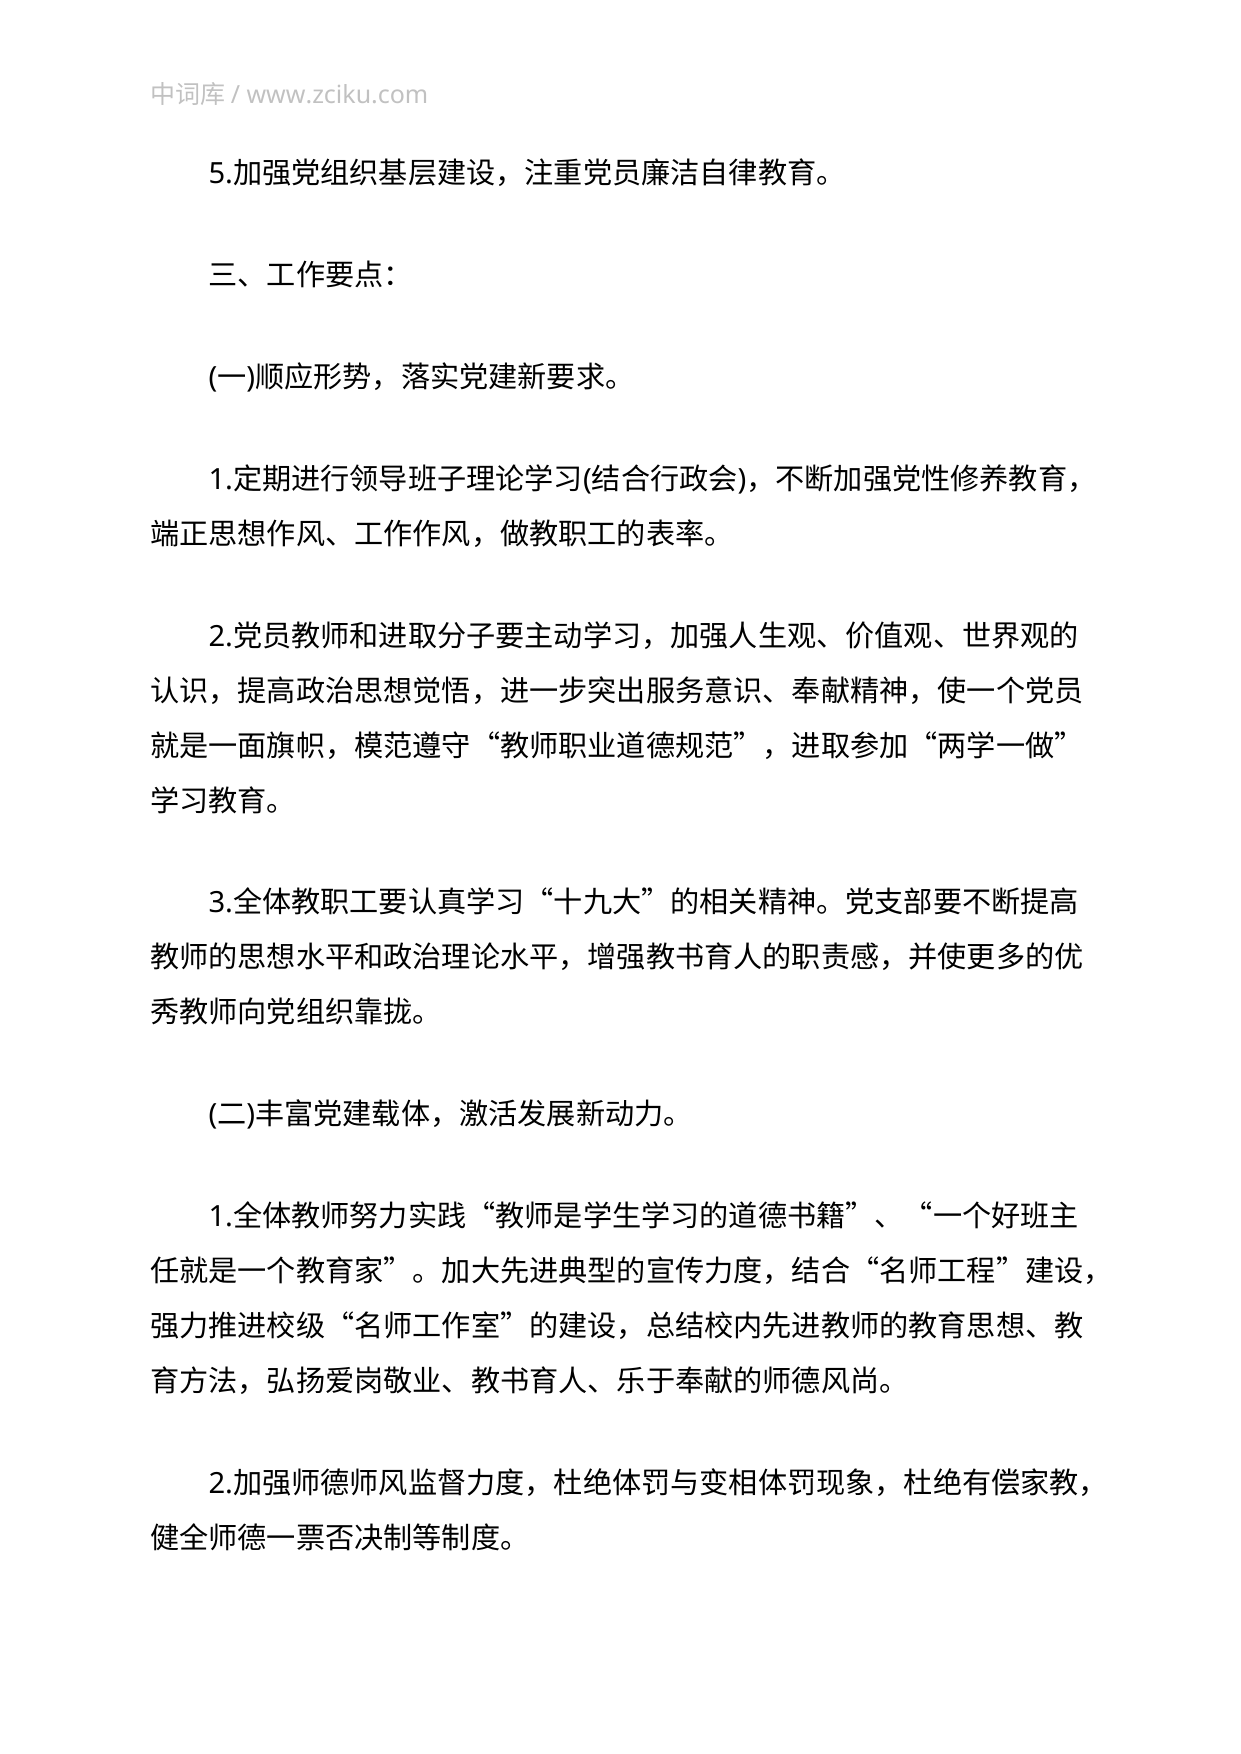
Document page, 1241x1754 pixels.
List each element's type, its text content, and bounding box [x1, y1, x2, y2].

text 3.全体教职工要认真学习“十九大”的相关精神。党支部要不断提高教师的思想水平和政治理论水平，增强教书育人的职责感，并使更多的优秀教师向党组织靠拢。 [150, 879, 1090, 1031]
text 1.全体教师努力实践“教师是学生学习的道德书籍”、“一个好班主任就是一个教育家”。加大先进典型的宣传力度，结合“名师工程”建设，强力推进校级“名师工作室”的建设，总结校内先进教师的教育思想、教育方法，弘扬爱岗敬业、教书育人、乐于奉献的师德风尚。 [150, 1193, 1090, 1400]
text 1.定期进行领导班子理论学习(结合行政会)，不断加强党性修养教育，端正思想作风、工作作风，做教职工的表率。 [150, 456, 1090, 553]
text 5.加强党组织基层建设，注重党员廉洁自律教育。 [150, 150, 1090, 192]
text 三、工作要点： [150, 252, 1090, 294]
text 2.加强师德师风监督力度，杜绝体罚与变相体罚现象，杜绝有偿家教，健全师德一票否决制等制度。 [150, 1459, 1090, 1557]
text (一)顺应形势，落实党建新要求。 [150, 354, 1090, 396]
text (二)丰富党建载体，激活发展新动力。 [150, 1091, 1090, 1133]
text 2.党员教师和进取分子要主动学习，加强人生观、价值观、世界观的认识，提高政治思想觉悟，进一步突出服务意识、奉献精神，使一个党员就是一面旗帜，模范遵守“教师职业道德规范”，进取参加“两学一做”学习教育。 [150, 612, 1090, 819]
